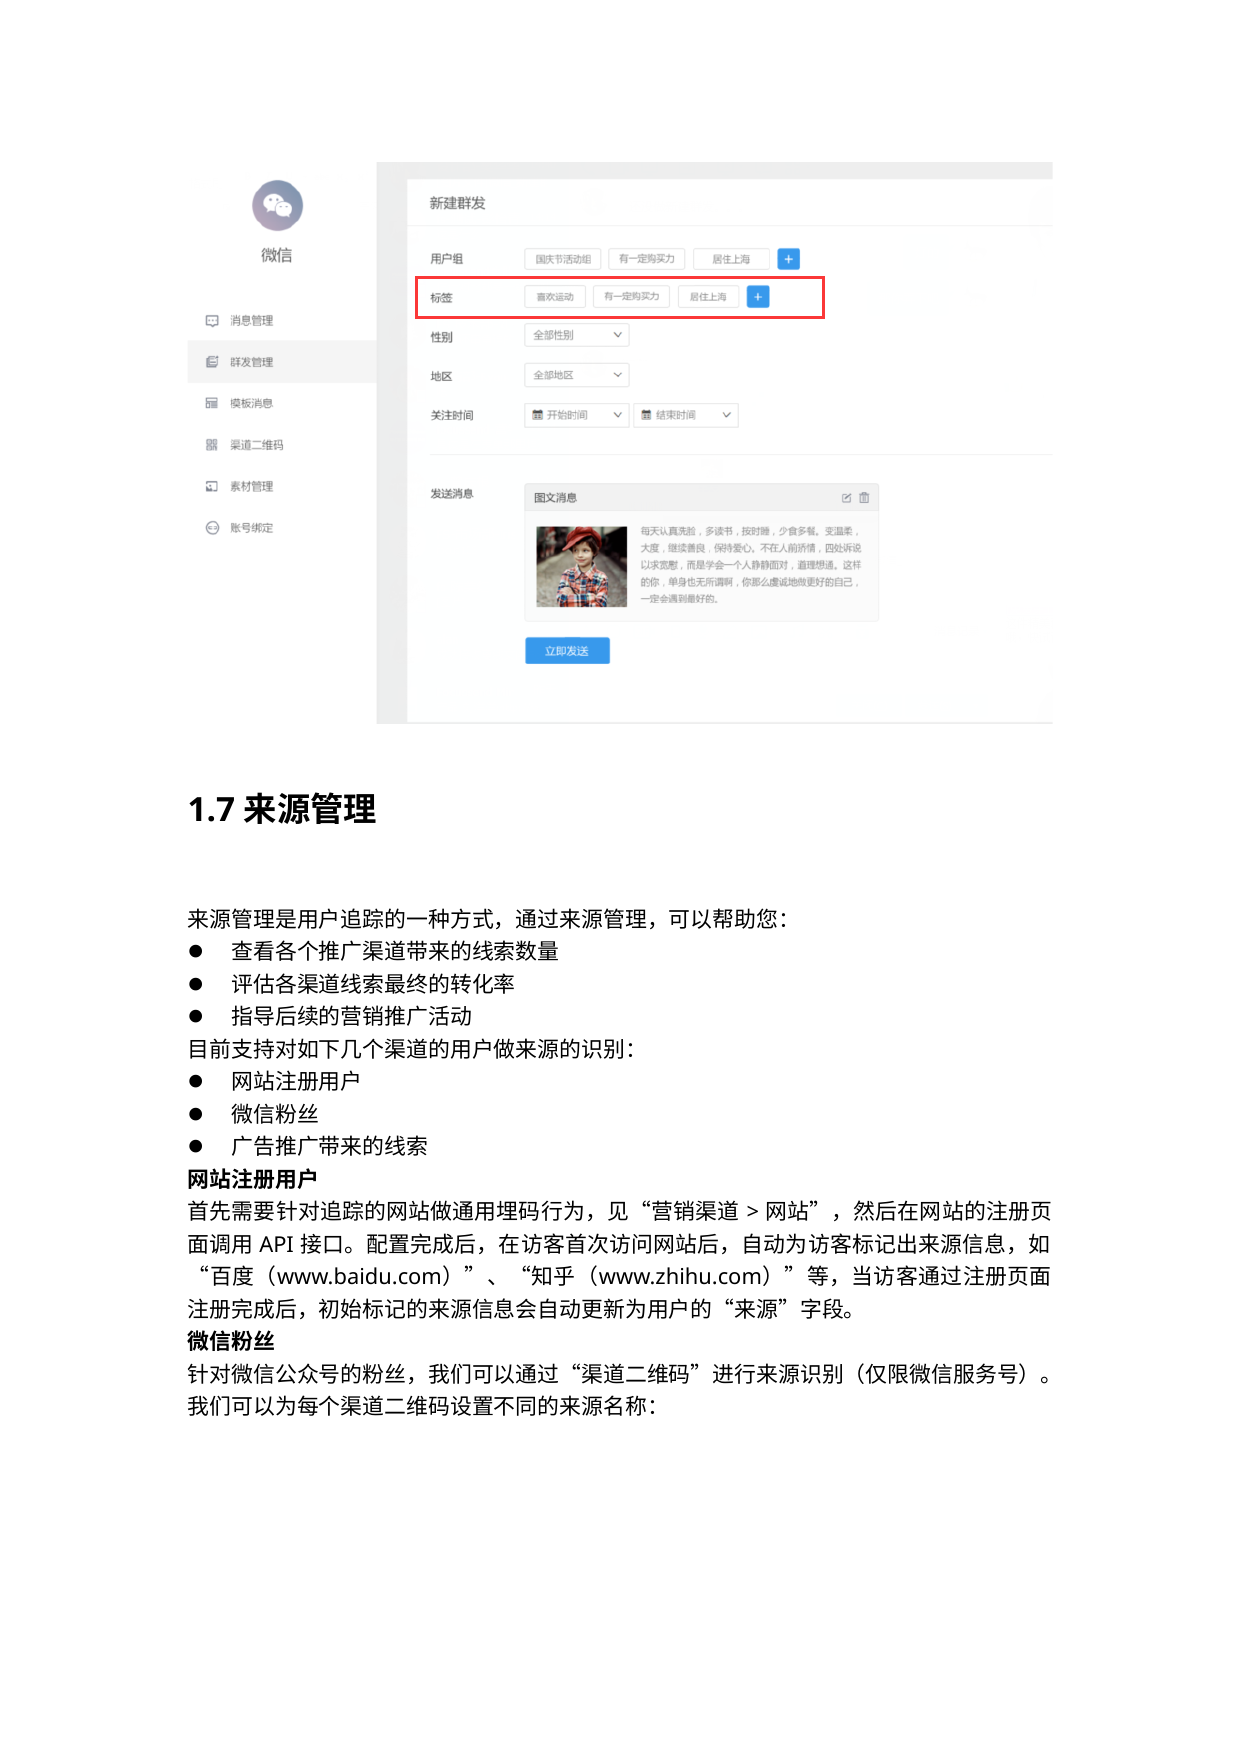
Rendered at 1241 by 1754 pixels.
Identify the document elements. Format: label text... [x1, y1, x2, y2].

subtitle 1.7 来源管理 [187, 774, 1053, 839]
text 网站注册用户 [187, 1161, 1053, 1194]
text 针对微信公众号的粉丝，我们可以通过“渠道二维码”进行来源识别（仅限微信服务号）。我们可以为每个渠道二维码设置不同的来源名称： [187, 1356, 1053, 1421]
text 微信粉丝 [187, 1324, 1053, 1356]
list 广告推广带来的线索 [187, 1129, 1053, 1161]
text 目前支持对如下几个渠道的用户做来源的识别： [187, 1031, 1053, 1064]
list 评估各渠道线索最终的转化率 [187, 966, 1053, 999]
list 查看各个推广渠道带来的线索数量 [187, 934, 1053, 966]
list 指导后续的营销推广活动 [187, 999, 1053, 1031]
picture [187, 162, 1053, 724]
text 首先需要针对追踪的网站做通用埋码行为，见“营销渠道 > 网站”，然后在网站的注册页面调用 API 接口。配置完成后，在访客首次访问网站后，自动为访客标记出来源信息，如“百度（www.baidu.com）”、“知乎（www.zhihu.com）”等，当访客通过注册页面注册完成后，初始标记的来源信息会自动更新为用户的“来源”字段。 [187, 1194, 1053, 1324]
text 来源管理是用户追踪的一种方式，通过来源管理，可以帮助您： [187, 901, 1053, 934]
list 网站注册用户 [187, 1064, 1053, 1096]
list 微信粉丝 [187, 1096, 1053, 1129]
